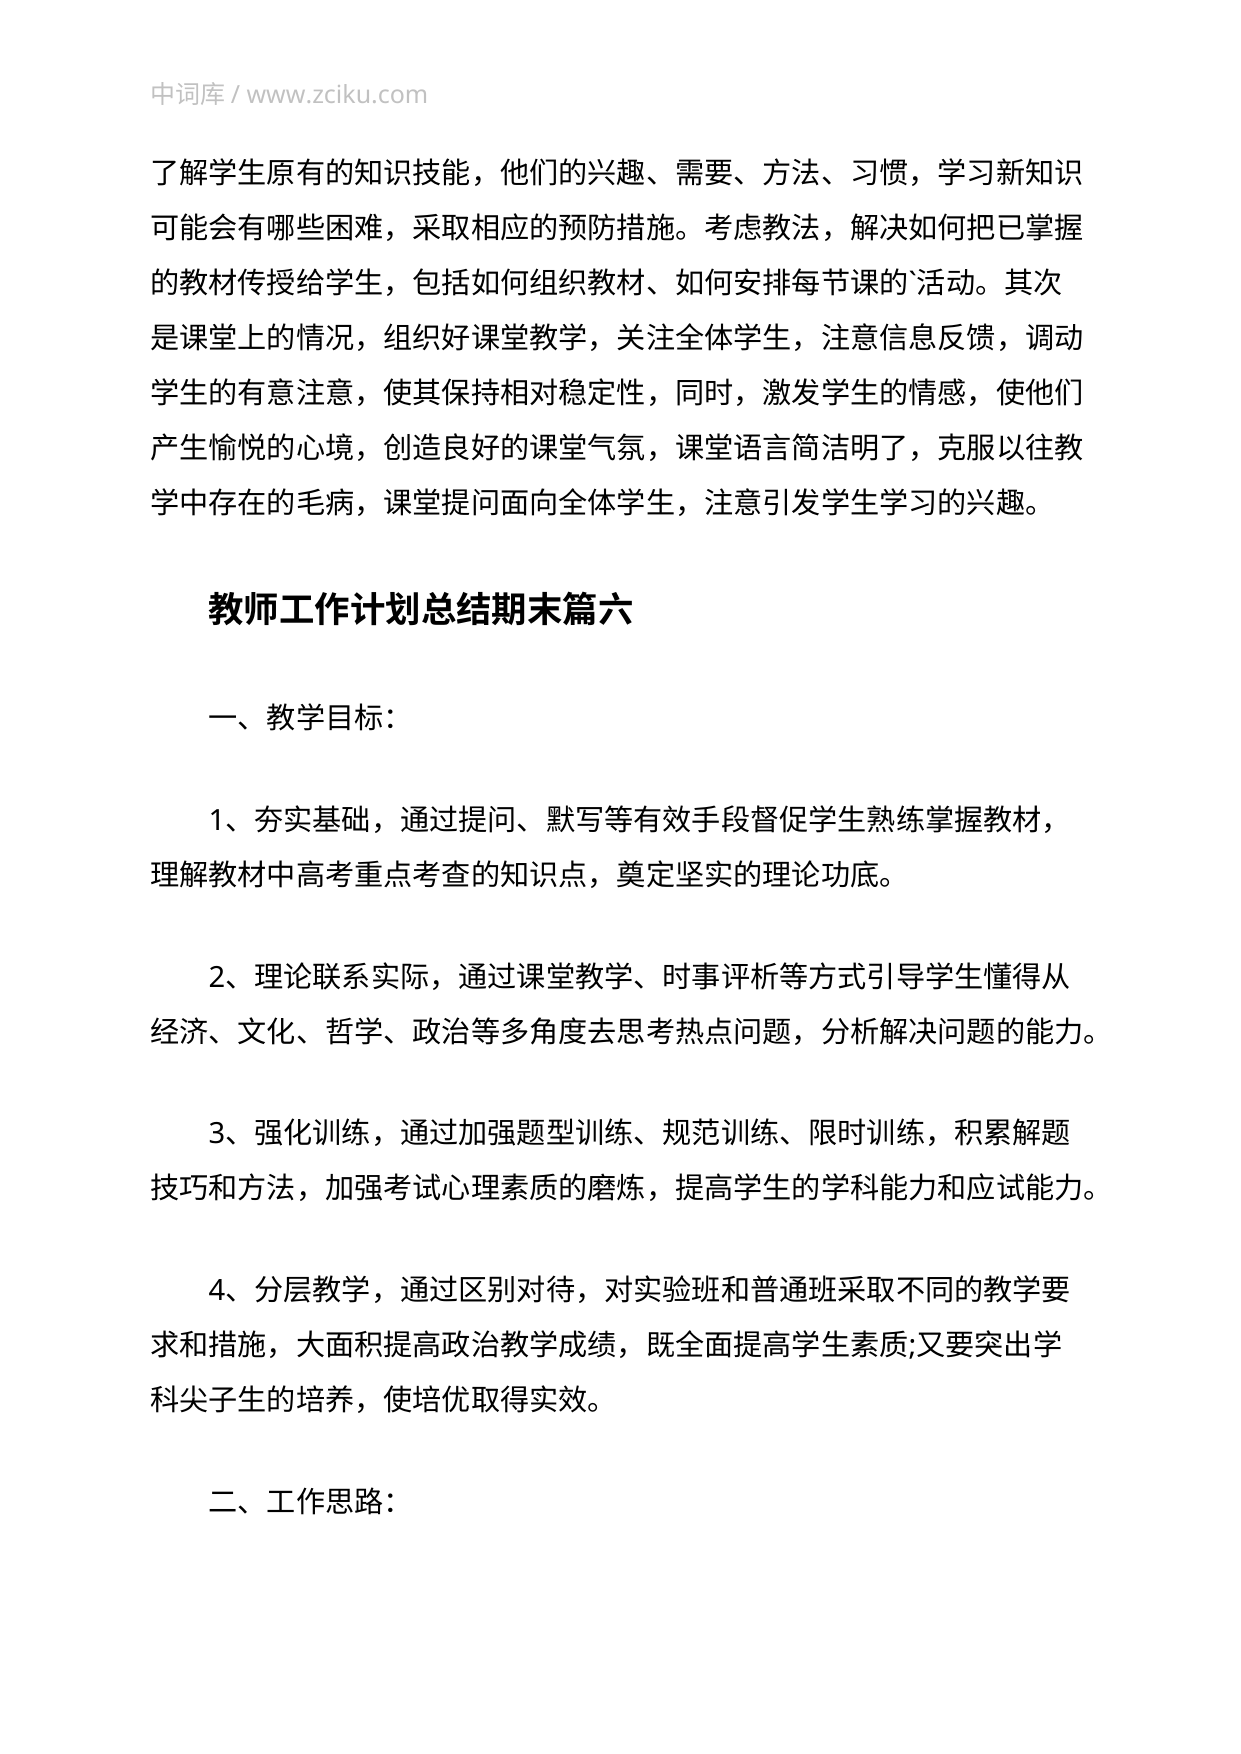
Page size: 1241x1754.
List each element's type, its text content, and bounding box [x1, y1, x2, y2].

text 教师工作计划总结期末篇六 [150, 581, 1090, 632]
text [150, 150, 1090, 522]
text 二、工作思路： [150, 1478, 1090, 1521]
text 3、强化训练，通过加强题型训练、规范训练、限时训练，积累解题技巧和方法，加强考试心理素质的磨炼，提高学生的学科能力和应试能力。 [150, 1110, 1090, 1207]
text 一、教学目标： [150, 695, 1090, 737]
text 1、夯实基础，通过提问、默写等有效手段督促学生熟练掌握教材，理解教材中高考重点考查的知识点，奠定坚实的理论功底。 [150, 796, 1090, 894]
text 2、理论联系实际，通过课堂教学、时事评析等方式引导学生懂得从经济、文化、哲学、政治等多角度去思考热点问题，分析解决问题的能力。 [150, 953, 1090, 1051]
text 4、分层教学，通过区别对待，对实验班和普通班采取不同的教学要求和措施，大面积提高政治教学成绩，既全面提高学生素质;又要突出学科尖子生的培养，使培优取得实效。 [150, 1267, 1090, 1419]
